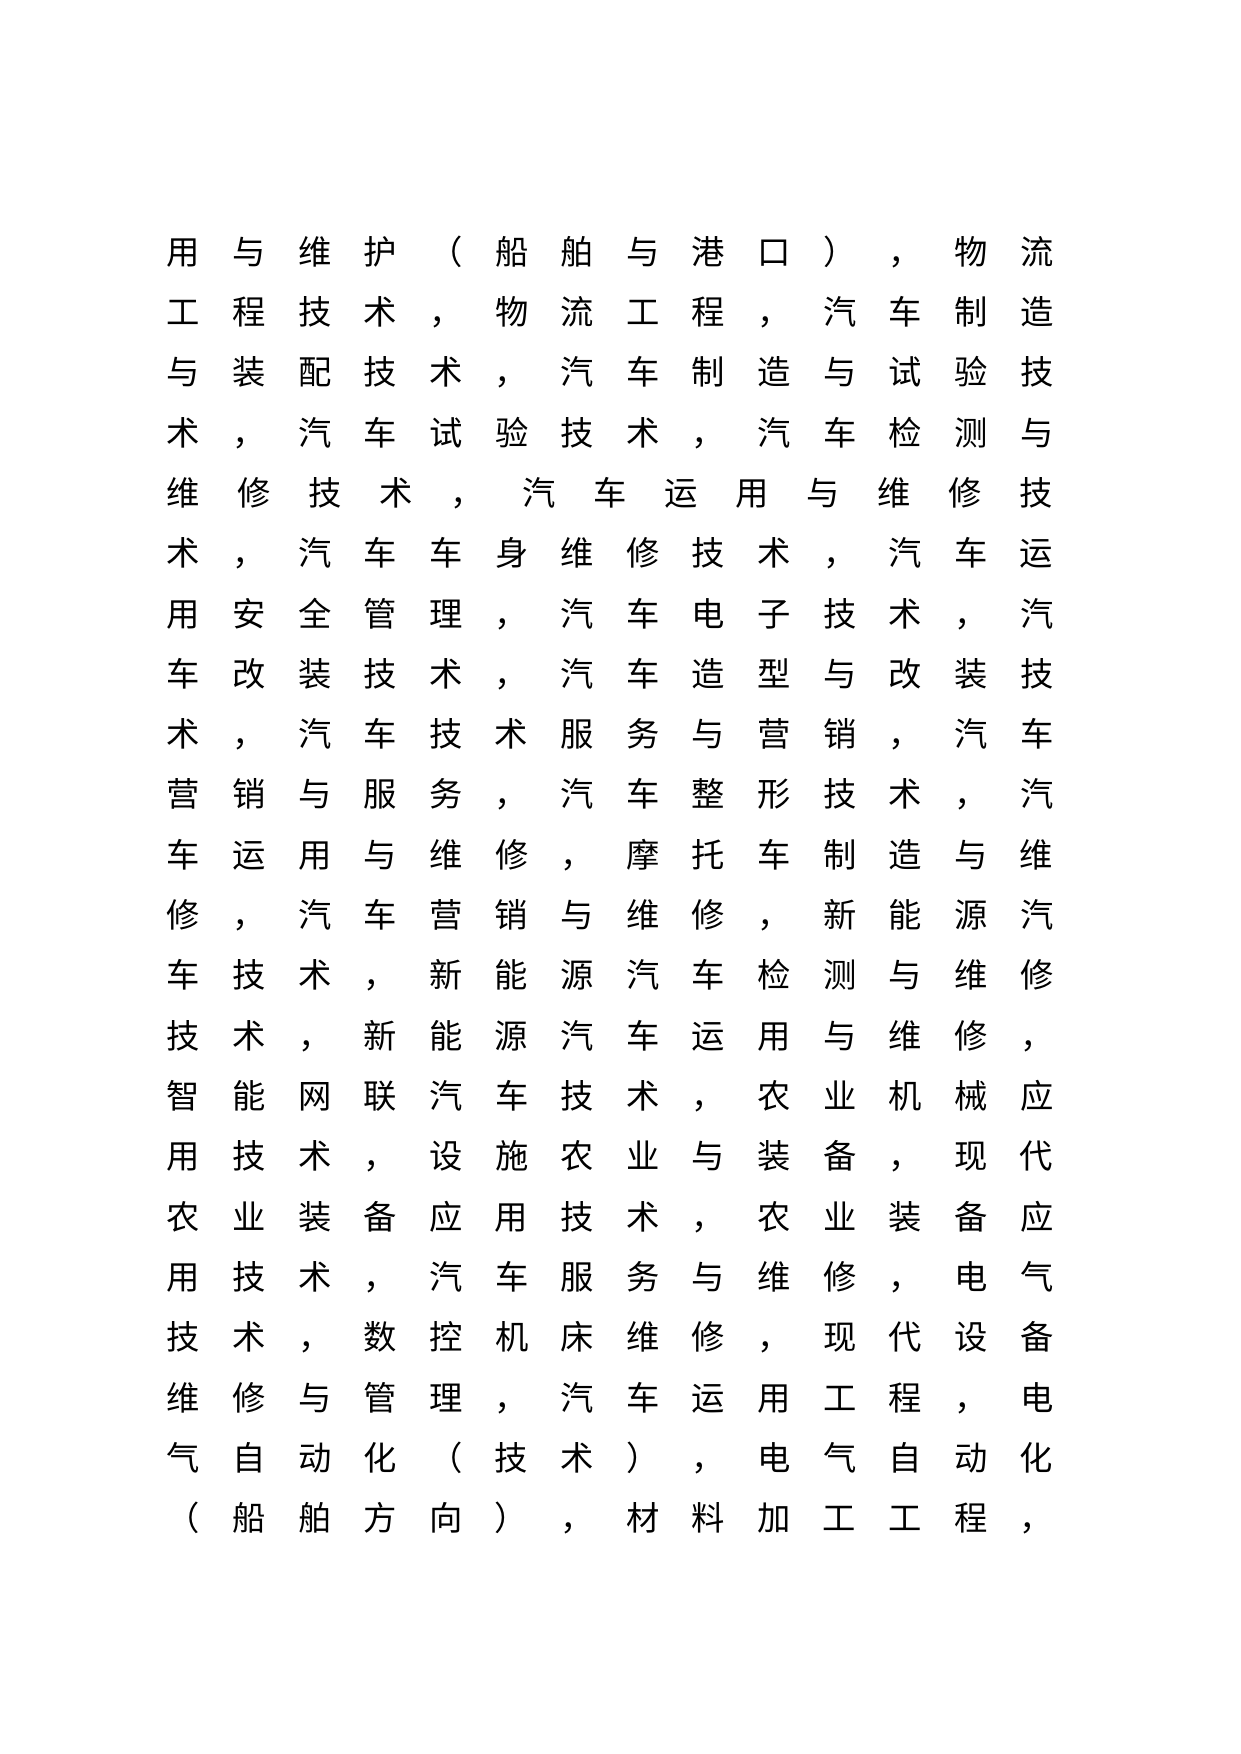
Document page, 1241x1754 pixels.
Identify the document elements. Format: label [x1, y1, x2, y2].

text [167, 219, 1085, 1546]
